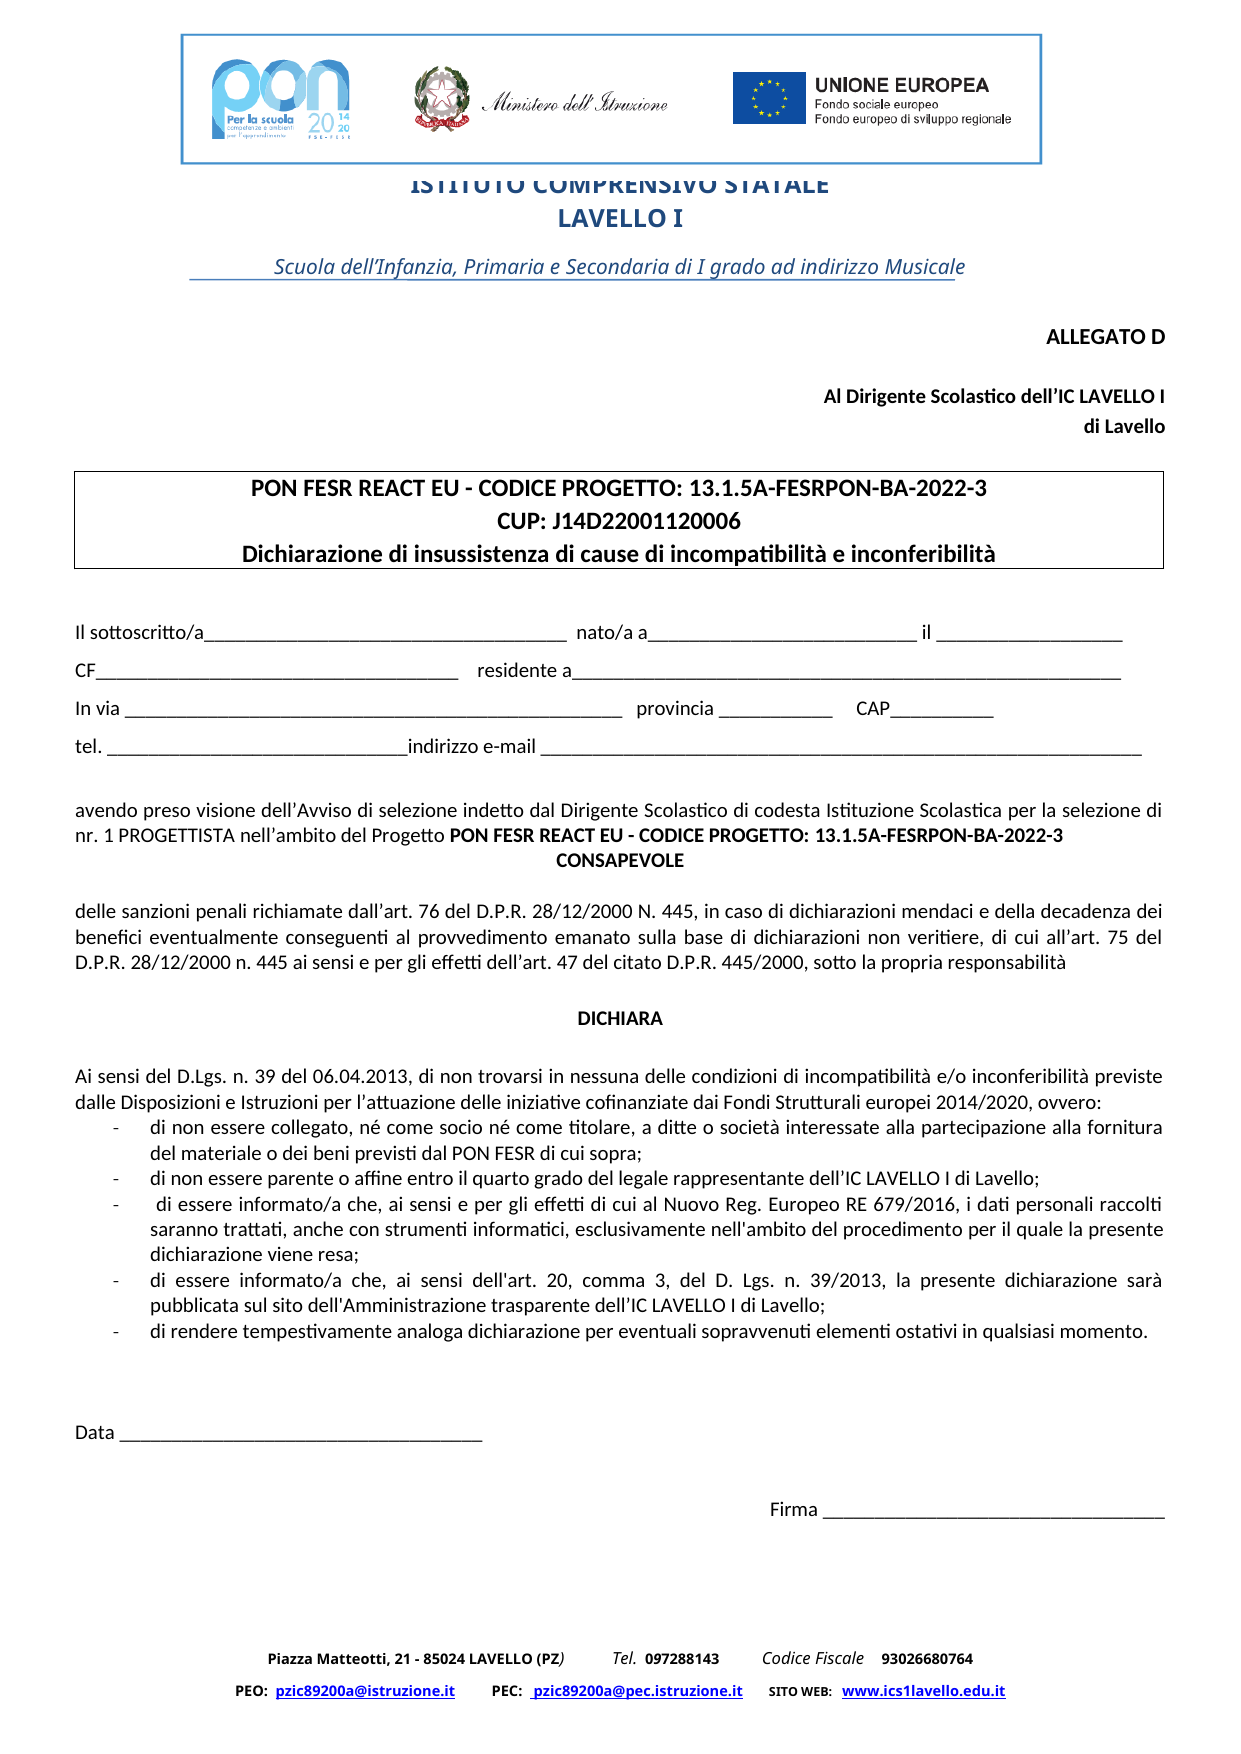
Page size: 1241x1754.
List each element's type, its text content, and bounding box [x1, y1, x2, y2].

text Data ___________________________________ [75, 1419, 1165, 1445]
list di non essere collegato, né come socio né come titolare, a ditte o società interessate alla partecipazione alla fornitura del materiale o dei beni previsti dal PON FESR di cui sopra; [112, 1114, 1165, 1165]
text ALLEGATO D [75, 322, 1165, 350]
text avendo preso visione dell’Avviso di selezione indetto dal Dirigente Scolastico di codesta Istituzione Scolastica per la selezione di nr. 1 PROGETTISTA nell’ambito del Progetto PON FESR REACT EU - CODICE PROGETTO: 13.1.5A-FESRPON-BA-2022-3 [75, 797, 1165, 848]
text tel. _____________________________indirizzo e-mail __________________________________________________________ [75, 733, 1165, 759]
text DICHIARA [75, 1005, 1165, 1031]
text Ai sensi del D.Lgs. n. 39 del 06.04.2013, di non trovarsi in nessuna delle condizioni di incompatibilità e/o inconferibilità previste dalle Disposizioni e Istruzioni per l’attuazione delle iniziative cofinanziate dai Fondi Strutturali europei 2014/2020, ovvero: [75, 1064, 1165, 1114]
list di rendere tempestivamente analoga dichiarazione per eventuali sopravvenuti elementi ostativi in qualsiasi momento. [112, 1318, 1165, 1343]
text CF___________________________________ residente a_____________________________________________________ [75, 657, 1165, 682]
text Dichiarazione di insussistenza di cause di incompatibilità e inconferibilità [75, 537, 1163, 568]
list di non essere parente o affine entro il quarto grado del legale rappresentante dell’IC LAVELLO I di Lavello; [112, 1165, 1165, 1191]
text delle sanzioni penali richiamate dall’art. 76 del D.P.R. 28/12/2000 N. 445, in caso di dichiarazioni mendaci e della decadenza dei benefici eventualmente conseguenti al provvedimento emanato sulla base di dichiarazioni non veritiere, di cui all’art. 75 del D.P.R. 28/12/2000 n. 445 ai sensi e per gli effetti dell’art. 47 del citato D.P.R. 445/2000, sotto la propria responsabilità [75, 898, 1165, 975]
text In via ________________________________________________ provincia ___________ CAP__________ [75, 695, 1165, 721]
picture [167, 16, 1055, 181]
text PON FESR REACT EU - CODICE PROGETTO: 13.1.5A-FESRPON-BA-2022-3 [75, 472, 1163, 503]
text CONSAPEVOLE [75, 848, 1165, 873]
text CUP: J14D22001120006 [75, 504, 1163, 536]
text Il sottoscritto/a___________________________________ nato/a a__________________________ il __________________ [75, 619, 1165, 644]
text di Lavello [75, 413, 1165, 438]
text Firma _________________________________ [75, 1496, 1165, 1521]
text Al Dirigente Scolastico dell’IC LAVELLO I [75, 384, 1165, 409]
list di essere informato/a che, ai sensi e per gli effetti di cui al Nuovo Reg. Europeo RE 679/2016, i dati personali raccolti saranno trattati, anche con strumenti informatici, esclusivamente nell'ambito del procedimento per il quale la presente dichiarazione viene resa; [112, 1191, 1165, 1267]
list di essere informato/a che, ai sensi dell'art. 20, comma 3, del D. Lgs. n. 39/2013, la presente dichiarazione sarà pubblicata sul sito dell'Amministrazione trasparente dell’IC LAVELLO I di Lavello; [112, 1267, 1165, 1318]
